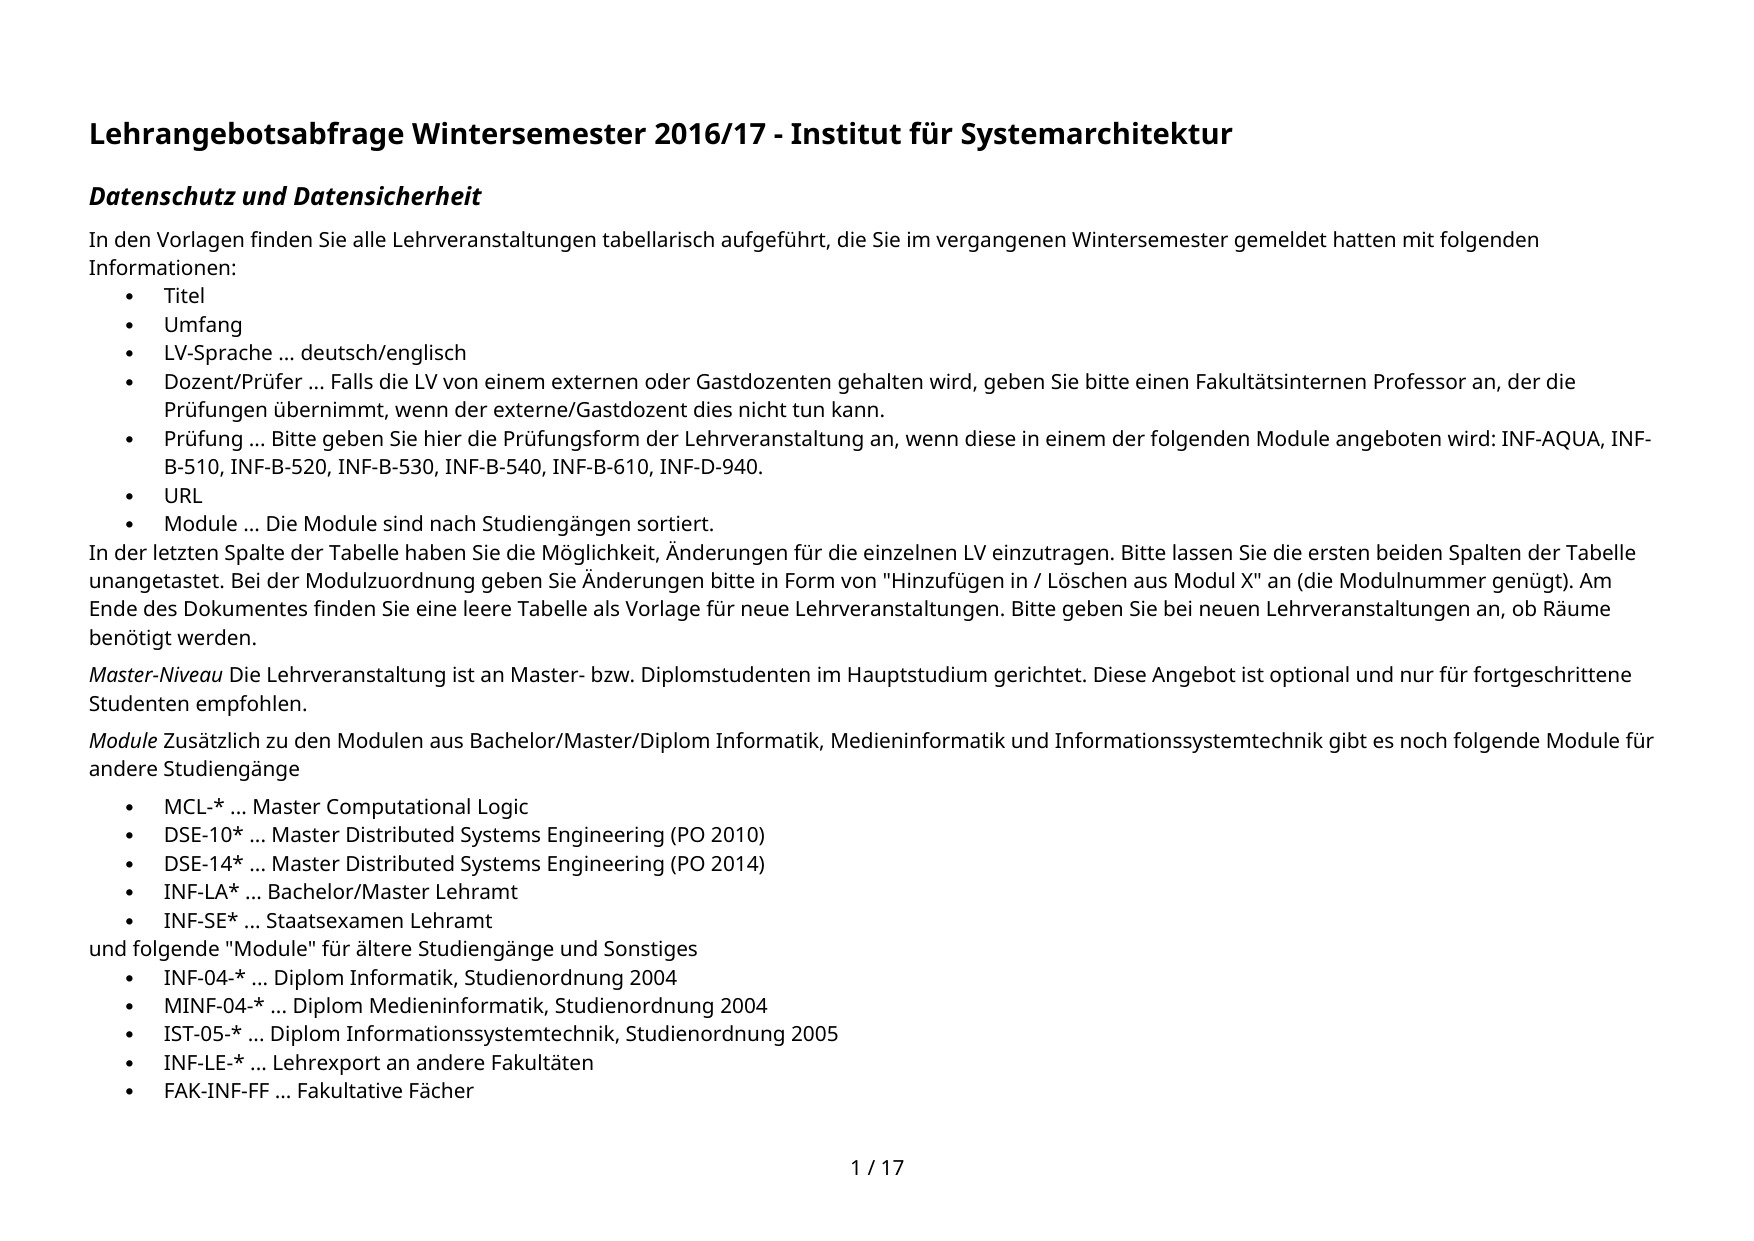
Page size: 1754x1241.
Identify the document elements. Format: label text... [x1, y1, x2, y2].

list Titel [126, 282, 1665, 310]
text In den Vorlagen finden Sie alle Lehrveranstaltungen tabellarisch aufgeführt, die Sie im vergangenen Wintersemester gemeldet hatten mit folgenden Informationen: [88, 225, 1665, 282]
subtitle Lehrangebotsabfrage Wintersemester 2016/17 - Institut für Systemarchitektur [88, 113, 1665, 153]
list FAK-INF-FF ... Fakultative Fächer [126, 1076, 1665, 1105]
text In der letzten Spalte der Tabelle haben Sie die Möglichkeit, Änderungen für die einzelnen LV einzutragen. Bitte lassen Sie die ersten beiden Spalten der Tabelle unangetastet. Bei der Modulzuordnung geben Sie Änderungen bitte in Form von "Hinzufügen in / Löschen aus Modul X" an (die Modulnummer genügt). Am Ende des Dokumentes finden Sie eine leere Tabelle als Vorlage für neue Lehrveranstaltungen. Bitte geben Sie bei neuen Lehrveranstaltungen an, ob Räume benötigt werden. [88, 538, 1665, 651]
subtitle Datenschutz und Datensicherheit [88, 178, 1665, 212]
list MCL-* ... Master Computational Logic [126, 792, 1665, 820]
list Prüfung ... Bitte geben Sie hier die Prüfungsform der Lehrveranstaltung an, wenn diese in einem der folgenden Module angeboten wird: INF-AQUA, INF-B-510, INF-B-520, INF-B-530, INF-B-540, INF-B-610, INF-D-940. [126, 424, 1665, 481]
list DSE-10* ... Master Distributed Systems Engineering (PO 2010) [126, 820, 1665, 849]
text und folgende "Module" für ältere Studiengänge und Sonstiges [88, 934, 1665, 963]
list INF-LA* ... Bachelor/Master Lehramt [126, 877, 1665, 906]
list MINF-04-* ... Diplom Medieninformatik, Studienordnung 2004 [126, 991, 1665, 1019]
list INF-04-* ... Diplom Informatik, Studienordnung 2004 [126, 963, 1665, 991]
list Module ... Die Module sind nach Studiengängen sortiert. [126, 509, 1665, 538]
text Master-Niveau Die Lehrveranstaltung ist an Master- bzw. Diplomstudenten im Hauptstudium gerichtet. Diese Angebot ist optional und nur für fortgeschrittene Studenten empfohlen. [88, 660, 1665, 717]
text Module Zusätzlich zu den Modulen aus Bachelor/Master/Diplom Informatik, Medieninformatik und Informationssystemtechnik gibt es noch folgende Module für andere Studiengänge [88, 726, 1665, 783]
list DSE-14* ... Master Distributed Systems Engineering (PO 2014) [126, 849, 1665, 877]
list INF-LE-* ... Lehrexport an andere Fakultäten [126, 1048, 1665, 1076]
list INF-SE* ... Staatsexamen Lehramt [126, 906, 1665, 934]
list LV-Sprache ... deutsch/englisch [126, 338, 1665, 367]
list URL [126, 481, 1665, 509]
list Dozent/Prüfer ... Falls die LV von einem externen oder Gastdozenten gehalten wird, geben Sie bitte einen Fakultätsinternen Professor an, der die Prüfungen übernimmt, wenn der externe/Gastdozent dies nicht tun kann. [126, 367, 1665, 424]
list IST-05-* ... Diplom Informationssystemtechnik, Studienordnung 2005 [126, 1019, 1665, 1048]
list Umfang [126, 310, 1665, 338]
